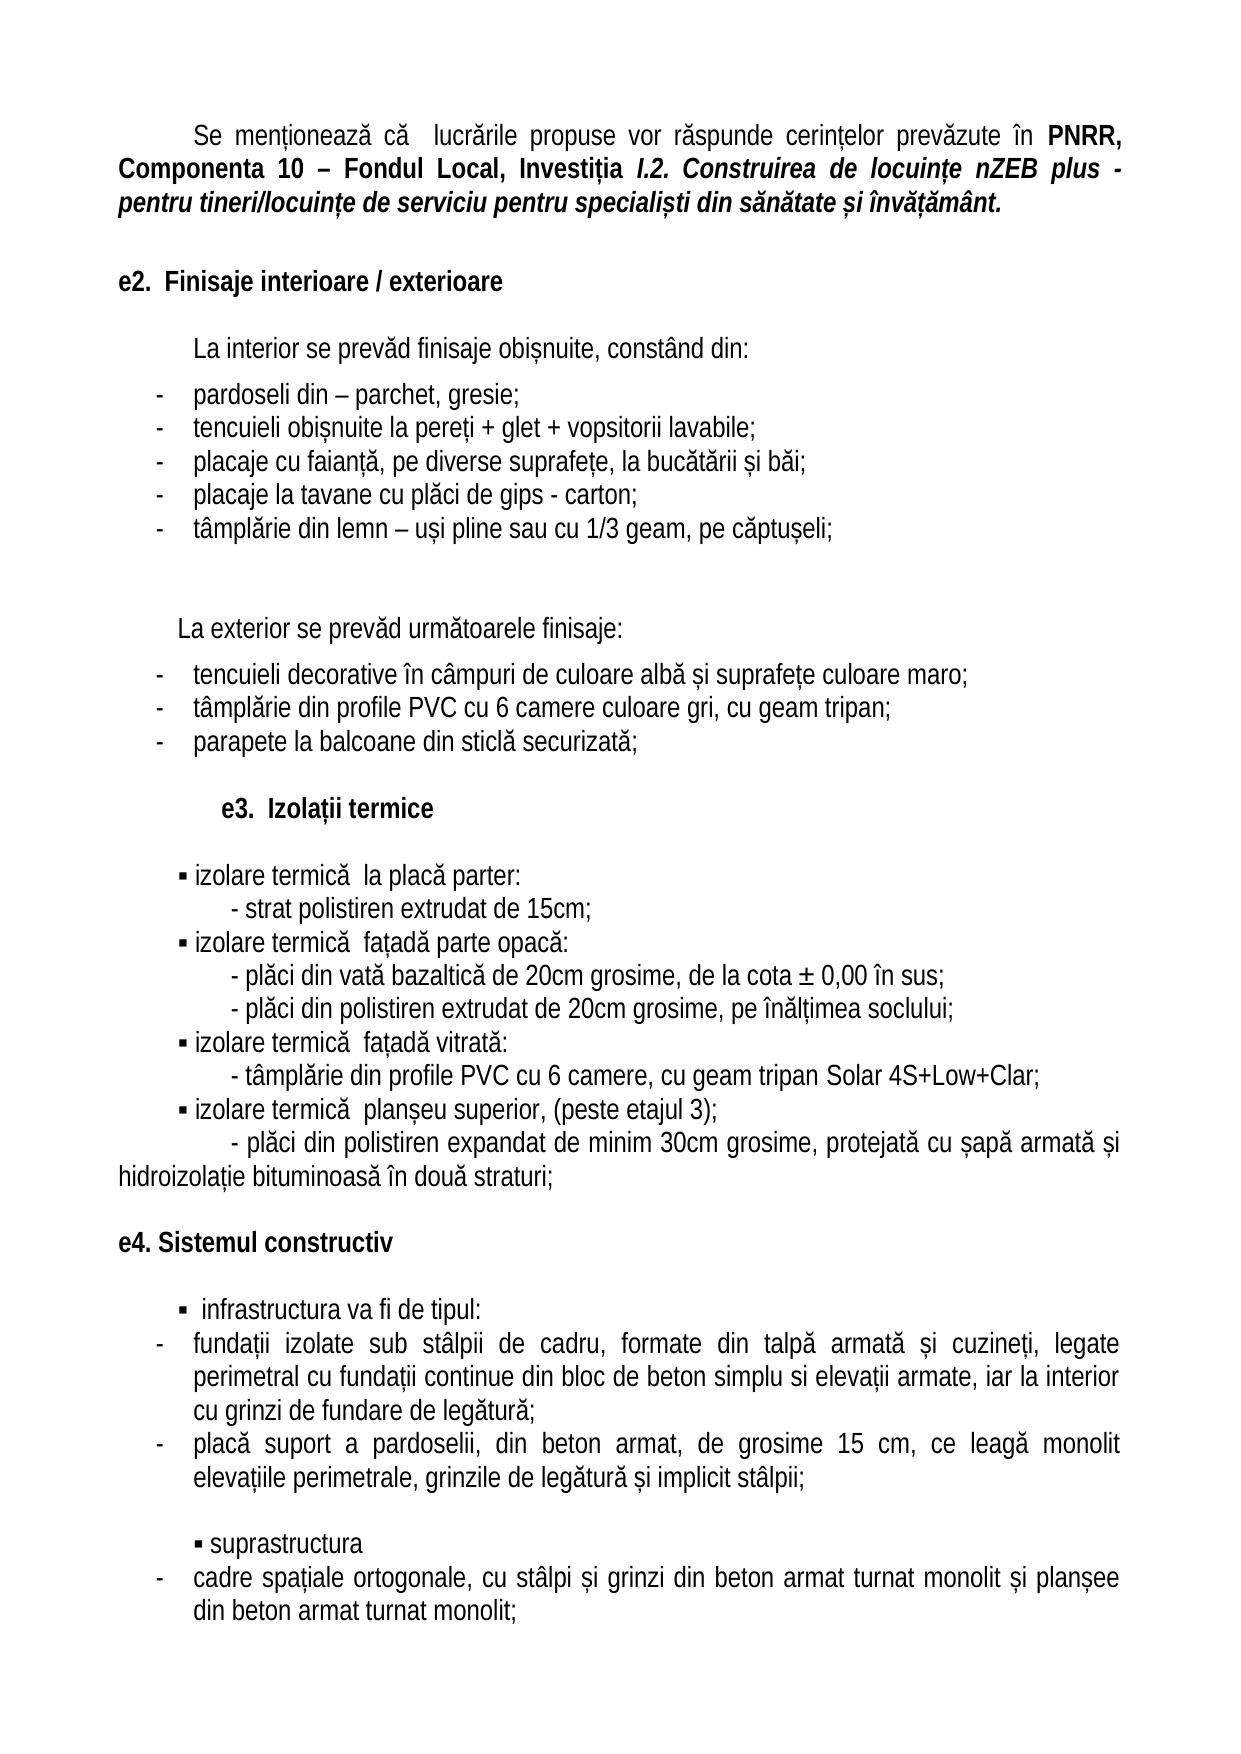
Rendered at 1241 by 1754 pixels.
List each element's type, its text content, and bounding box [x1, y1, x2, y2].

text - strat polistiren extrudat de 15cm; [118, 891, 1122, 925]
text placaje cu faianță, pe diverse suprafețe, la bucătării și băi; [156, 444, 1122, 477]
text parapete la balcoane din sticlă securizată; [156, 724, 1122, 757]
text fundații izolate sub stâlpii de cadru, formate din talpă armată și cuzineți, legate perimetral cu fundații continue din bloc de beton simplu si elevații armate, iar la interior cu grinzi de fundare de legătură; [156, 1326, 1122, 1426]
text ▪ izolare termică la placă parter: [118, 858, 1122, 891]
text Se menționează că lucrările propuse vor răspunde cerințelor prevăzute în PNRR, Componenta 10 – Fondul Local, Investiția I.2. Construirea de locuințe nZEB plus - pentru tineri/locuințe de serviciu pentru specialiști din sănătate și învățământ. [118, 118, 1122, 218]
text La interior se prevăd finisaje obișnuite, constând din: [118, 331, 1122, 365]
text tâmplărie din profile PVC cu 6 camere culoare gri, cu geam tripan; [156, 691, 1122, 724]
text placaje la tavane cu plăci de gips - carton; [156, 477, 1122, 511]
text tencuieli obișnuite la pereți + glet + vopsitorii lavabile; [156, 411, 1122, 444]
text - plăci din polistiren expandat de minim 30cm grosime, protejată cu șapă armată și hidroizolație bituminoasă în două straturi; [118, 1125, 1122, 1192]
text La exterior se prevăd următoarele finisaje: [118, 611, 1122, 645]
text pardoseli din – parchet, gresie; [156, 377, 1122, 411]
text tâmplărie din lemn – uși pline sau cu 1/3 geam, pe căptușeli; [156, 511, 1122, 544]
text ▪ suprastructura [118, 1527, 1122, 1560]
text - plăci din vată bazaltică de 20cm grosime, de la cota ± 0,00 în sus; [118, 958, 1122, 992]
text placă suport a pardoselii, din beton armat, de grosime 15 cm, ce leagă monolit elevațiile perimetrale, grinzile de legătură și implicit stâlpii; [156, 1426, 1122, 1493]
text ▪ izolare termică fațadă parte opacă: [118, 925, 1122, 958]
text e2. Finisaje interioare / exterioare [118, 264, 1122, 298]
text e4. Sistemul constructiv [118, 1226, 1122, 1259]
text tencuieli decorative în câmpuri de culoare albă și suprafețe culoare maro; [156, 657, 1122, 691]
text e3. Izolații termice [118, 791, 1122, 824]
text ▪ infrastructura va fi de tipul: [118, 1292, 1122, 1326]
text - tâmplărie din profile PVC cu 6 camere, cu geam tripan Solar 4S+Low+Clar; [118, 1058, 1122, 1092]
text ▪ izolare termică planșeu superior, (peste etajul 3); [118, 1092, 1122, 1125]
text ▪ izolare termică fațadă vitrată: [118, 1025, 1122, 1058]
text cadre spațiale ortogonale, cu stâlpi și grinzi din beton armat turnat monolit și planșee din beton armat turnat monolit; [156, 1560, 1122, 1627]
text - plăci din polistiren extrudat de 20cm grosime, pe înălțimea soclului; [118, 992, 1122, 1025]
